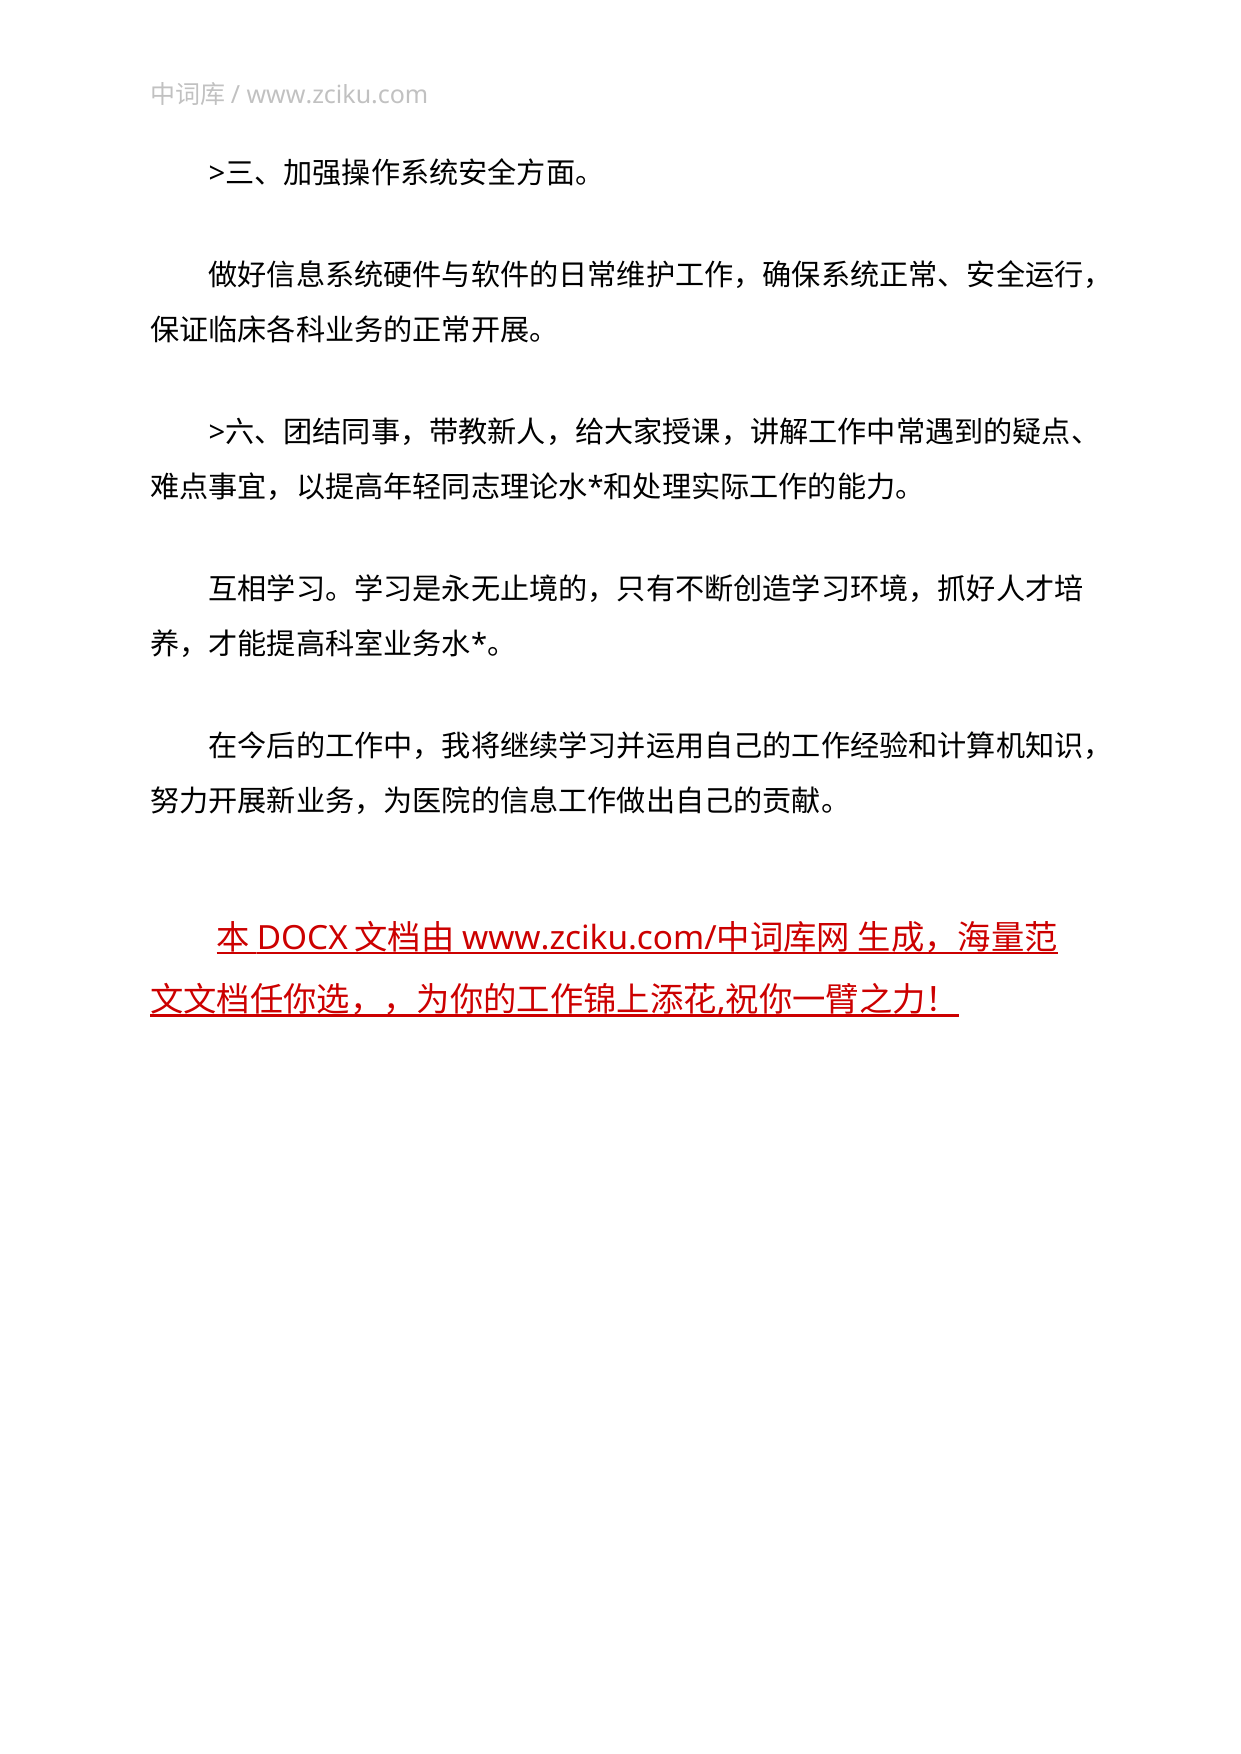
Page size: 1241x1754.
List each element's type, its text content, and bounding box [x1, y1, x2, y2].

text 在今后的工作中，我将继续学习并运用自己的工作经验和计算机知识，努力开展新业务，为医院的信息工作做出自己的贡献。 [150, 722, 1090, 820]
text >三、加强操作系统安全方面。 [150, 150, 1090, 192]
text 本DOCX文档由 www.zciku.com/中词库网 生成，海量范文文档任你选，，为你的工作锦上添花,祝你一臂之力！ [150, 910, 1090, 1022]
text 做好信息系统硬件与软件的日常维护工作，确保系统正常、安全运行，保证临床各科业务的正常开展。 [150, 252, 1090, 349]
text 互相学习。学习是永无止境的，只有不断创造学习环境，抓好人才培养，才能提高科室业务水*。 [150, 566, 1090, 663]
text >六、团结同事，带教新人，给大家授课，讲解工作中常遇到的疑点、难点事宜，以提高年轻同志理论水*和处理实际工作的能力。 [150, 409, 1090, 506]
